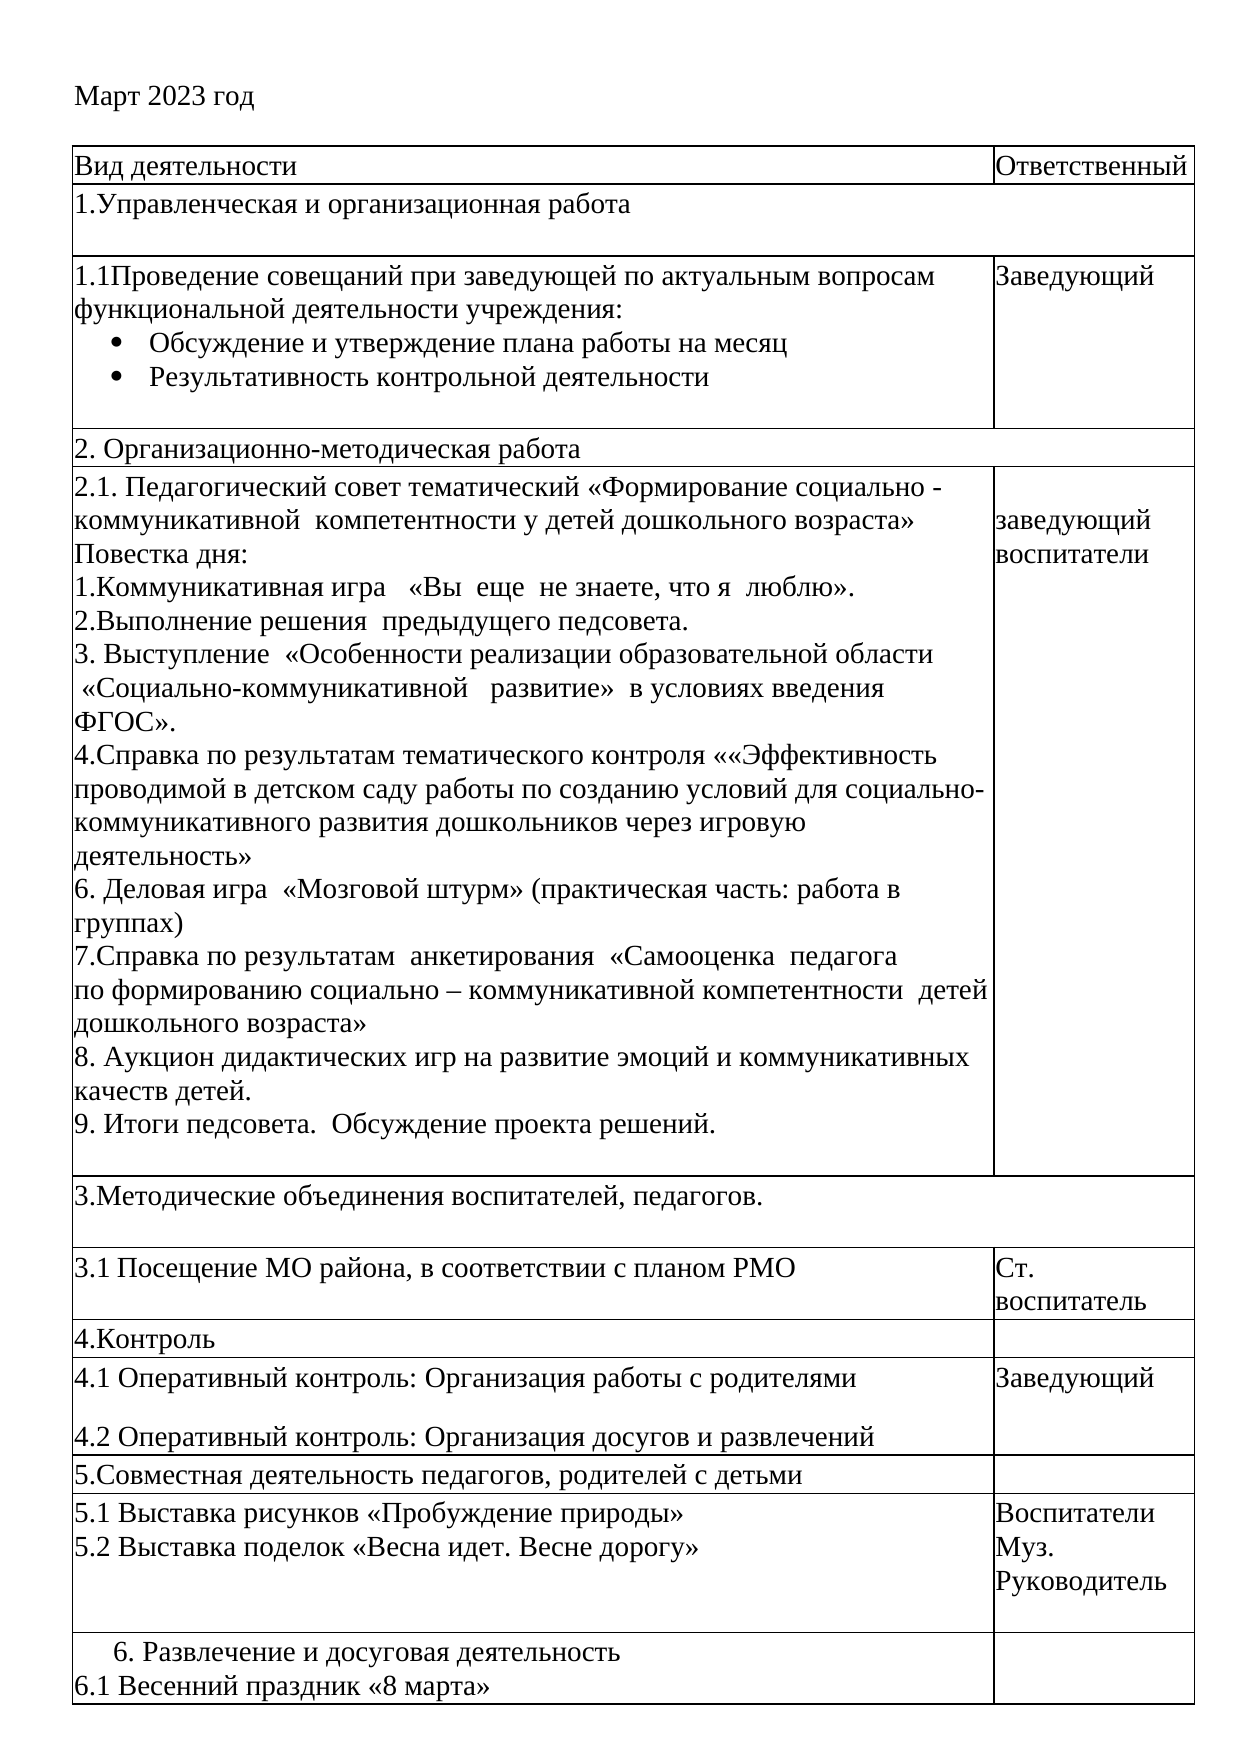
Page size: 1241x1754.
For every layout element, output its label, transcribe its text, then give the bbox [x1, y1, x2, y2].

table_cell 1.Управленческая и организационная работа [73, 185, 1194, 255]
table_cell 3.1 Посещение МО района, в соответствии с планом РМО [73, 1248, 993, 1318]
table_cell [995, 1320, 1194, 1357]
table_cell 1.1Проведение совещаний при заведующей по актуальным вопросам функциональной деятельности учреждения: Обсуждение и утверждение плана работы на месяц Результативность контрольной деятельности [73, 257, 993, 428]
table_cell Ст. воспитатель [995, 1248, 1194, 1318]
table_cell 3.Методические объединения воспитателей, педагогов. [73, 1177, 1194, 1247]
table_cell Воспитатели Муз. Руководитель [995, 1494, 1194, 1631]
table_cell Заведующий [995, 257, 1194, 428]
table_cell 5.Совместная деятельность педагогов, родителей с детьми [73, 1456, 993, 1492]
text Март 2023 год [74, 78, 1196, 111]
table_cell 4.1 Оперативный контроль: Организация работы с родителями 4.2 Оперативный контроль: Организация досугов и развлечений [73, 1358, 993, 1454]
table_cell заведующий воспитатели [995, 467, 1194, 1175]
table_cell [73, 1633, 993, 1703]
table_cell 2. Организационно-методическая работа [73, 429, 1194, 466]
table_cell 2.1. Педагогический совет тематический «Формирование социально - коммуникативной компетентности у детей дошкольного возраста» Повестка дня: 1.Коммуникативная игра «Вы еще не знаете, что я люблю». 2.Выполнение решения предыдущего педсовета. 3. Выступление «Особенности реализации образовательной области «Социально-коммуникативной развитие» в условиях введения ФГОС». 4.Справка по результатам тематического контроля ««Эффективность проводимой в детском саду работы по созданию условий для социально-коммуникативного развития дошкольников через игровую деятельность» 6. Деловая игра «Мозговой штурм» (практическая часть: работа в группах) 7.Справка по результатам анкетирования «Самооценка педагога по формированию социально – коммуникативной компетентности детей дошкольного возраста» 8. Аукцион дидактических игр на развитие эмоций и коммуникативных качеств детей. 9. Итоги педсовета. Обсуждение проекта решений. [73, 467, 993, 1175]
table_cell 5.1 Выставка рисунков «Пробуждение природы» 5.2 Выставка поделок «Весна идет. Весне дорогу» [73, 1494, 993, 1631]
table_cell 4.Контроль [73, 1320, 993, 1357]
table_header Вид деятельности [73, 147, 993, 183]
table_cell [995, 1456, 1194, 1492]
table_header Ответственный [995, 147, 1194, 183]
table_cell [995, 1633, 1194, 1703]
table_cell Заведующий [995, 1358, 1194, 1454]
